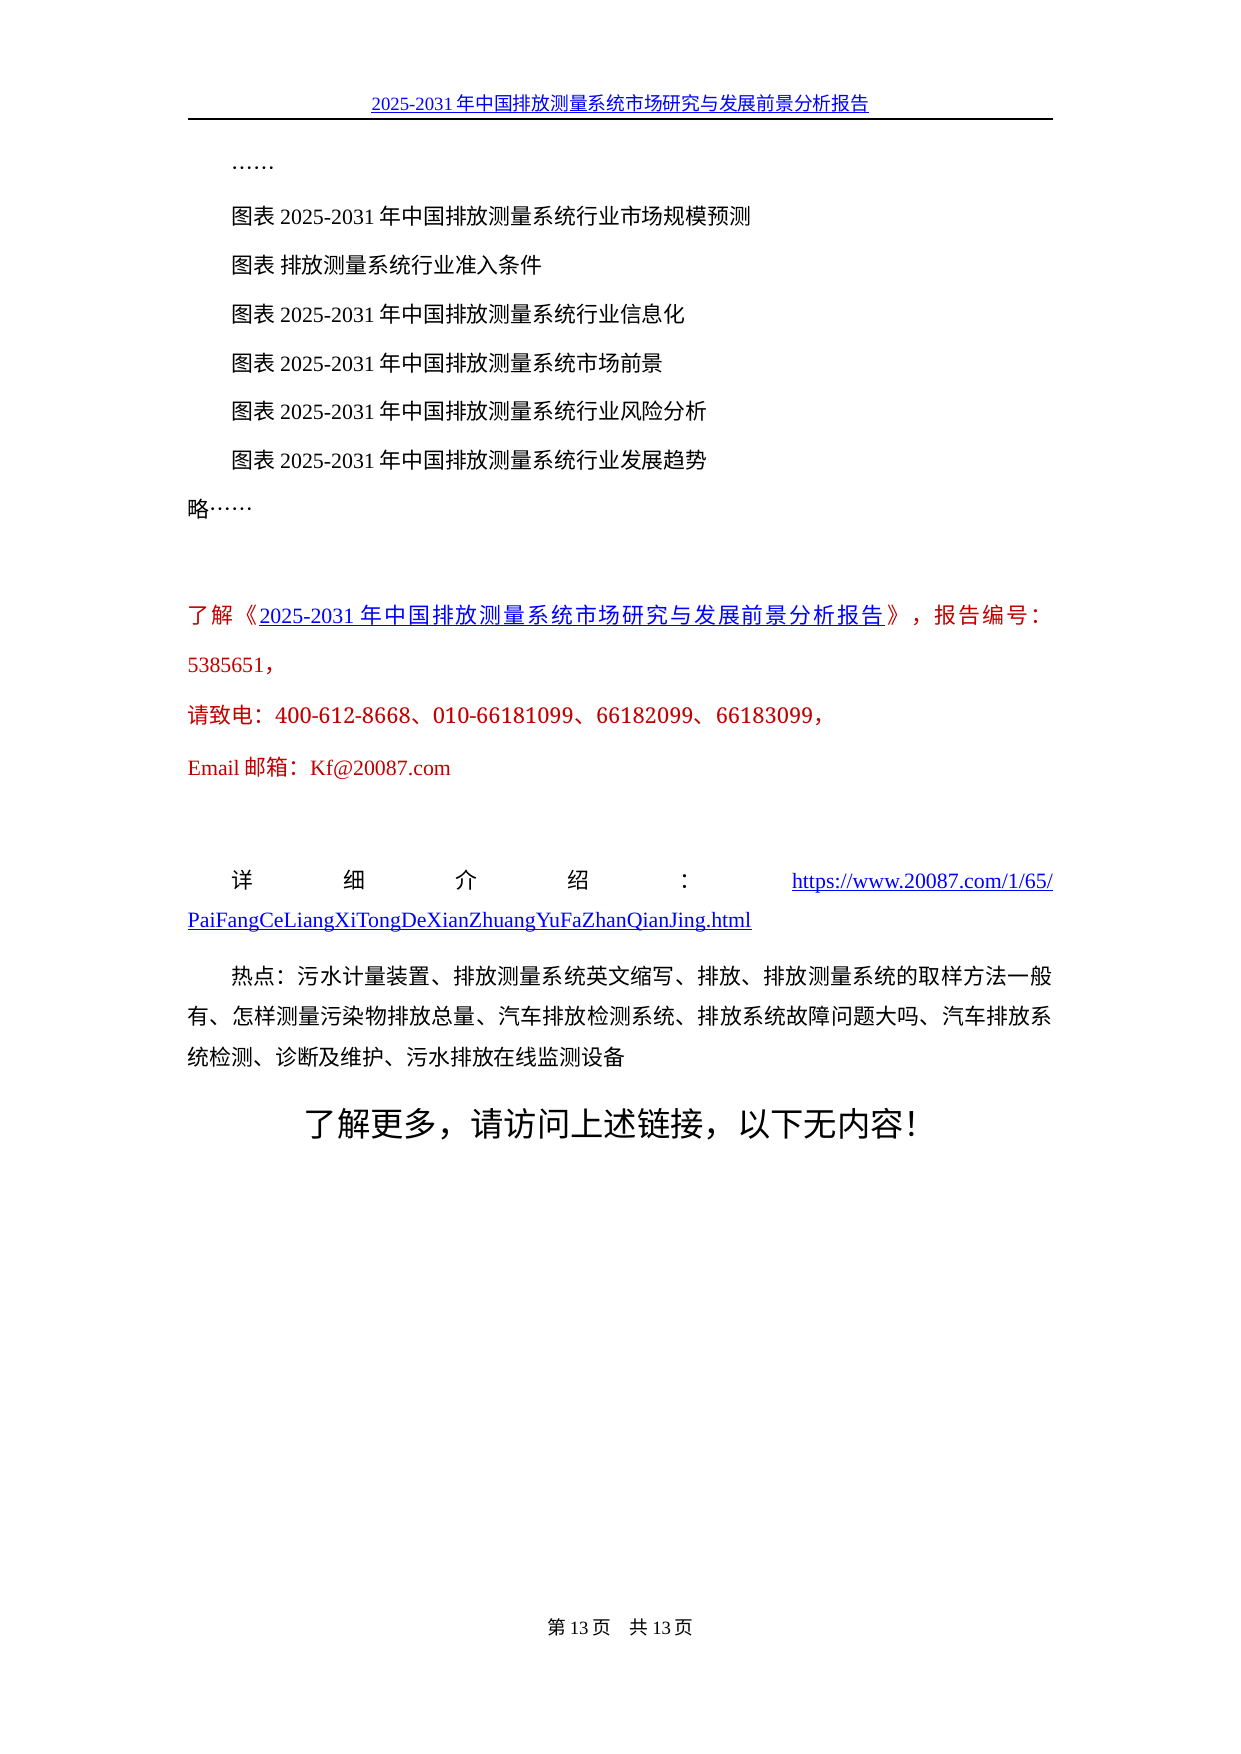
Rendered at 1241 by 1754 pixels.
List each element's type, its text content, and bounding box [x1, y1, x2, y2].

text Email邮箱：Kf@20087.com [187, 750, 1053, 782]
text 详细介绍：https://www.20087.com/1/65/PaiFangCeLiangXiTongDeXianZhuangYuFaZhanQianJing.html [187, 863, 1053, 936]
text 请致电：400-612-8668、010-66181099、66182099、66183099， [187, 698, 1053, 731]
text 热点：污水计量装置、排放测量系统英文缩写、排放、排放测量系统的取样方法一般有、怎样测量污染物排放总量、汽车排放检测系统、排放系统故障问题大吗、汽车排放系统检测、诊断及维护、污水排放在线监测设备 [187, 958, 1053, 1072]
title 了解更多，请访问上述链接，以下无内容！ [187, 1089, 1053, 1154]
text 了解《2025-2031年中国排放测量系统市场研究与发展前景分析报告》，报告编号：5385651， [187, 598, 1053, 679]
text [187, 150, 1053, 524]
